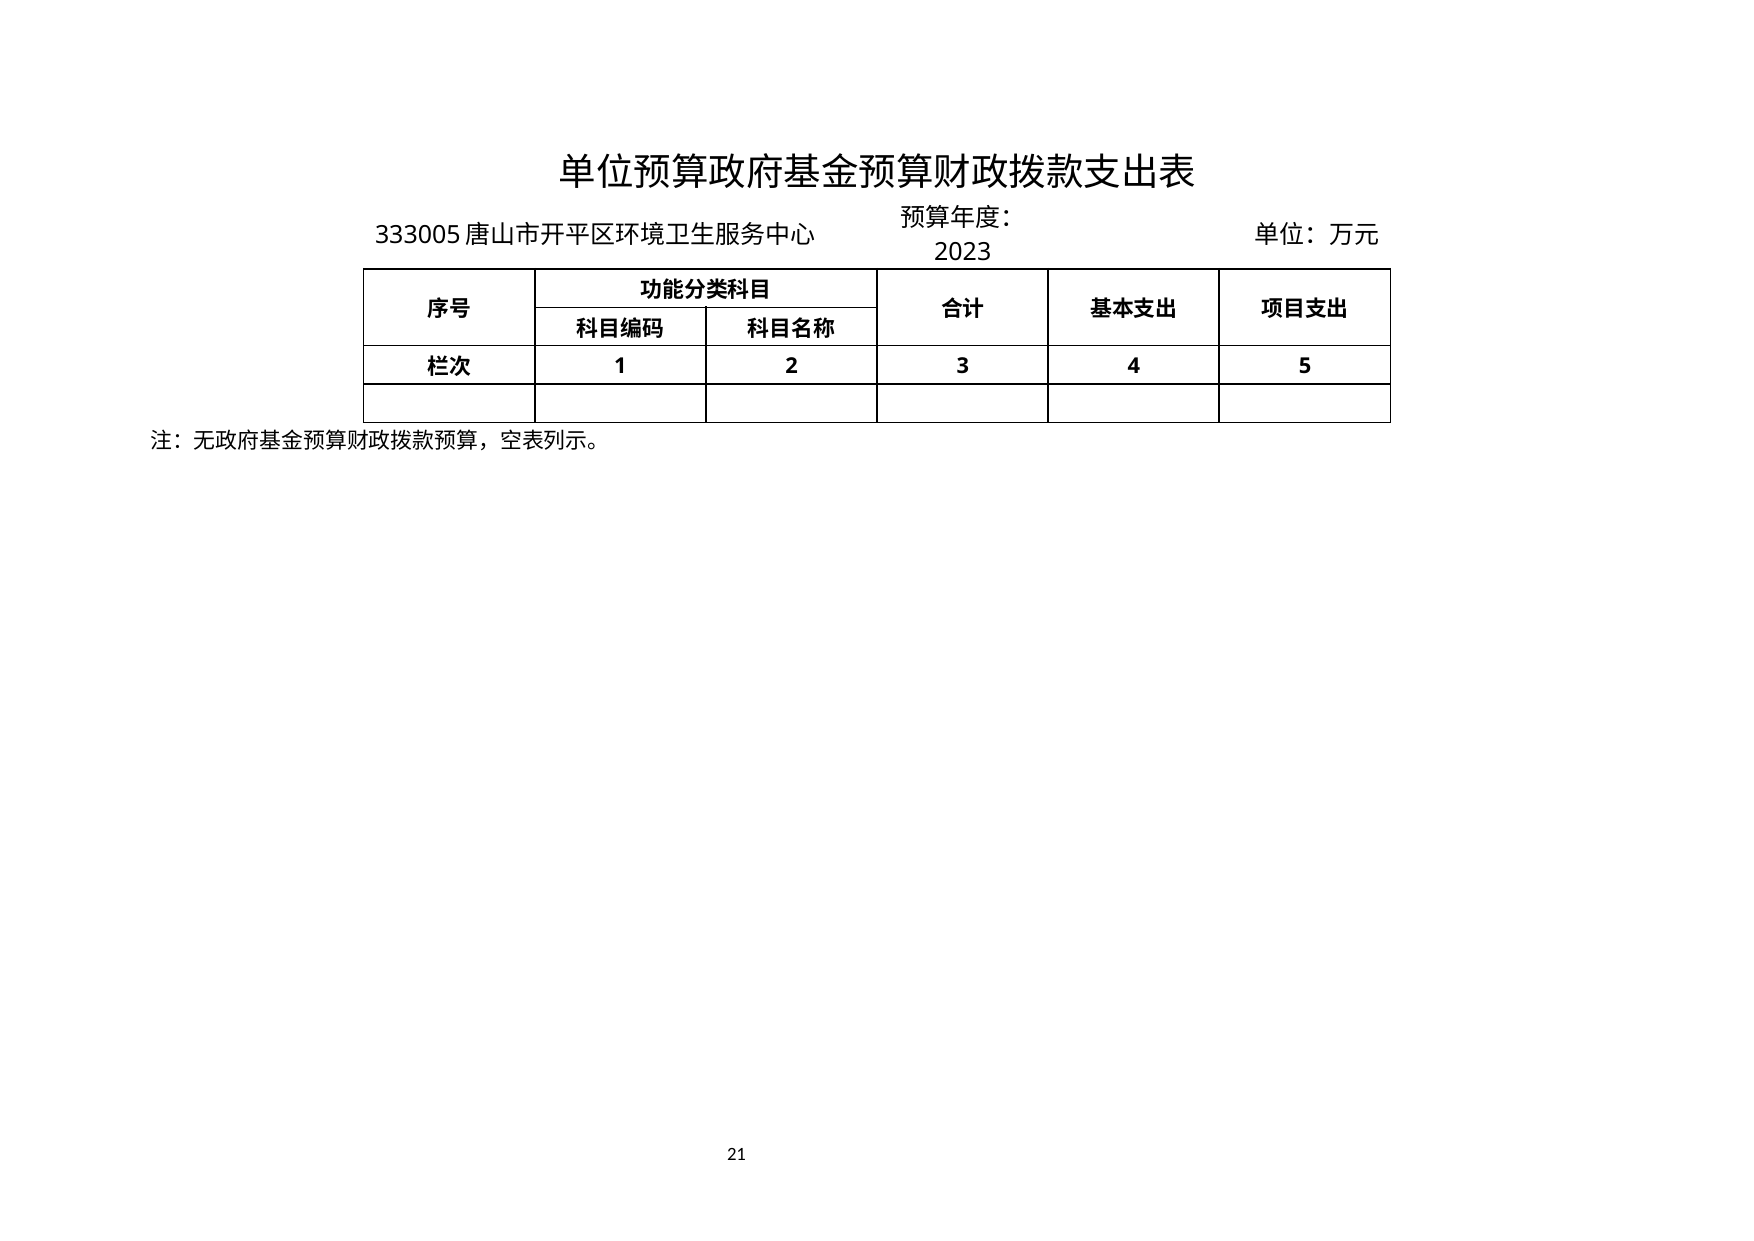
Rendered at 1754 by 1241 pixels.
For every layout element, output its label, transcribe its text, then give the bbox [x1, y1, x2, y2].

table_cell [1049, 385, 1218, 422]
table_cell [707, 385, 876, 422]
table_cell 项目支出 [1220, 270, 1390, 345]
table_header 单位：万元 [1049, 198, 1390, 268]
table_cell 科目编码 [536, 308, 705, 345]
table_cell 2 [707, 346, 876, 383]
table_cell [1220, 385, 1390, 422]
table_cell [364, 385, 534, 422]
table_header 333005唐山市开平区环境卫生服务中心 [364, 198, 876, 268]
table_cell [536, 385, 705, 422]
table_cell 基本支出 [1049, 270, 1218, 345]
table_cell 功能分类科目 [536, 270, 876, 306]
table_cell 5 [1220, 346, 1390, 383]
table_cell 序号 [364, 270, 534, 345]
table_cell 科目名称 [707, 308, 876, 345]
table_cell 3 [878, 346, 1047, 383]
table_cell 合计 [878, 270, 1047, 345]
text 单位预算政府基金预算财政拨款支出表 [106, 142, 1648, 196]
table_cell [878, 385, 1047, 422]
text 注：无政府基金预算财政拨款预算，空表列示。 [106, 423, 1648, 455]
table_cell 4 [1049, 346, 1218, 383]
table_cell 栏次 [364, 346, 534, 383]
table_header 预算年度：2023 [878, 198, 1047, 268]
table_cell 1 [536, 346, 705, 383]
